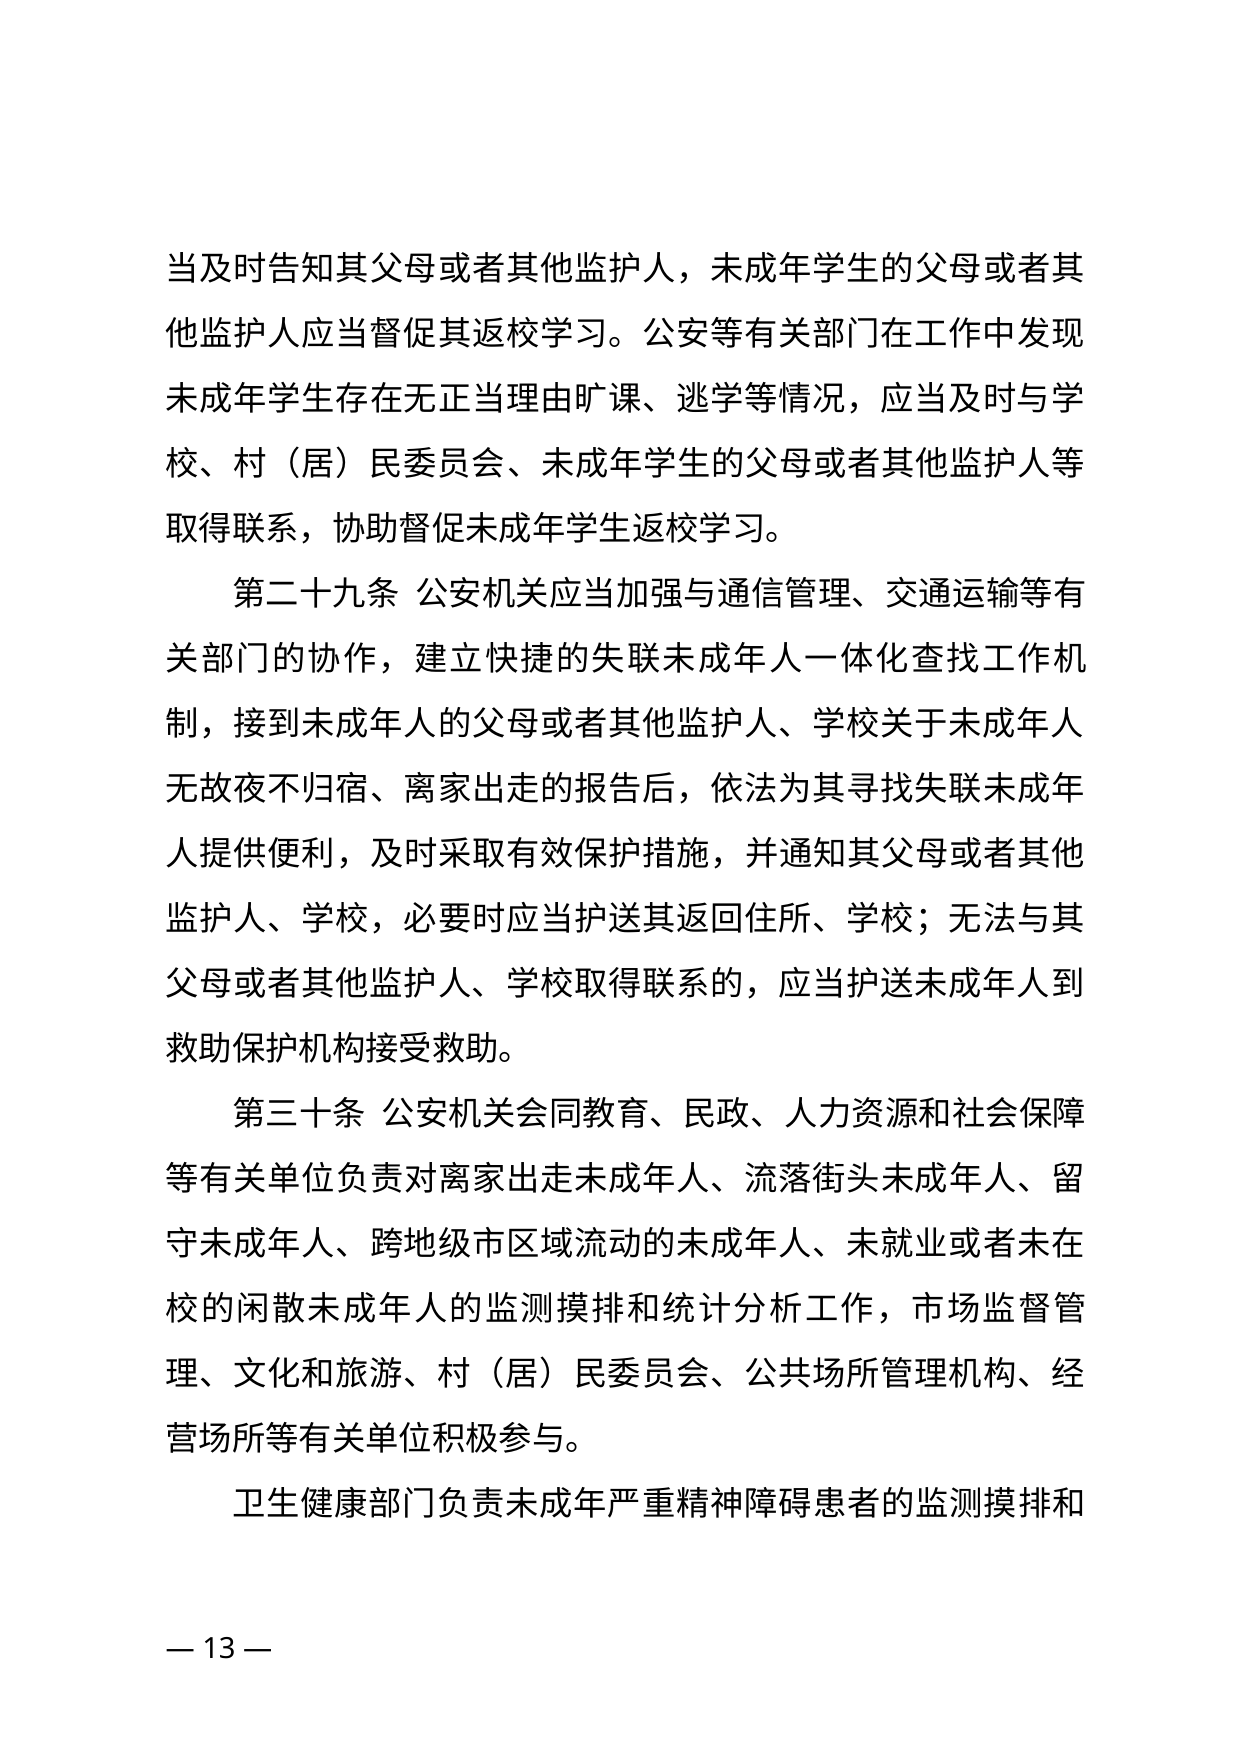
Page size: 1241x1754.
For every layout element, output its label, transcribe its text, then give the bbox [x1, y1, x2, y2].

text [165, 233, 1087, 558]
text 第三十条 公安机关会同教育、民政、人力资源和社会保障等有关单位负责对离家出走未成年人、流落街头未成年人、留守未成年人、跨地级市区域流动的未成年人、未就业或者未在校的闲散未成年人的监测摸排和统计分析工作，市场监督管理、文化和旅游、村（居）民委员会、公共场所管理机构、经营场所等有关单位积极参与。 [165, 1078, 1087, 1468]
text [165, 1468, 1087, 1533]
text 第二十九条 公安机关应当加强与通信管理、交通运输等有关部门的协作，建立快捷的失联未成年人一体化查找工作机制，接到未成年人的父母或者其他监护人、学校关于未成年人无故夜不归宿、离家出走的报告后，依法为其寻找失联未成年人提供便利，及时采取有效保护措施，并通知其父母或者其他监护人、学校，必要时应当护送其返回住所、学校；无法与其父母或者其他监护人、学校取得联系的，应当护送未成年人到救助保护机构接受救助。 [165, 558, 1087, 1078]
